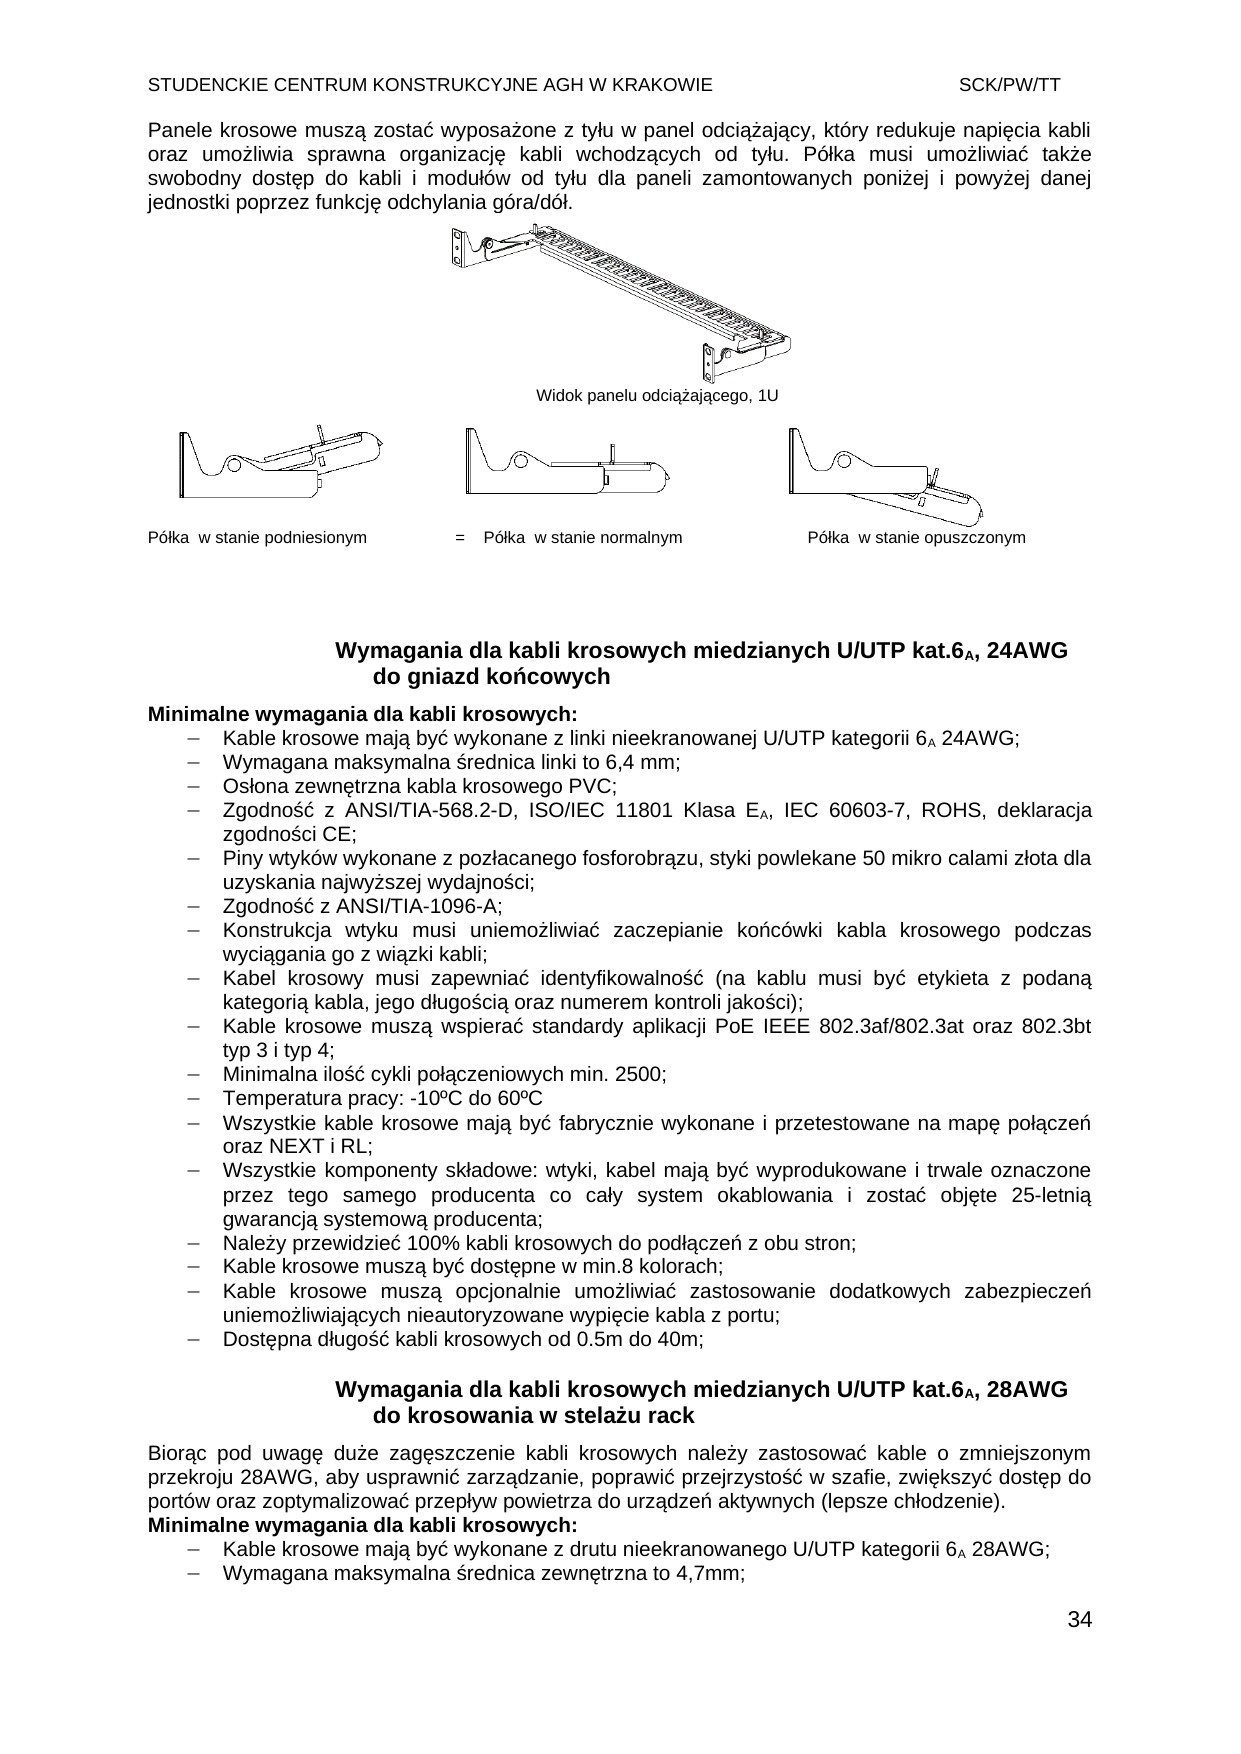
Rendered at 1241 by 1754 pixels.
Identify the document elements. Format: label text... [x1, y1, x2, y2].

picture [443, 213, 797, 386]
list Dostępna długość kabli krosowych od 0.5m do 40m; [185, 1326, 1093, 1351]
subtitle Wymagania dla kabli krosowych miedzianych U/UTP kat.6A, 24AWG do gniazd końcowych [335, 637, 1093, 689]
list Wymagana maksymalna średnica linki to 6,4 mm; [185, 750, 1093, 774]
list Zgodność z ANSI/TIA-1096-A; [185, 894, 1093, 918]
text Widok panelu odciążającego, 1U [223, 386, 1093, 405]
list Piny wtyków wykonane z pozłacanego fosforobrązu, styki powlekane 50 mikro calami złota dla uzyskania najwyższej wydajności; [185, 846, 1093, 894]
list Wszystkie komponenty składowe: wtyki, kabel mają być wyprodukowane i trwale oznaczone przez tego samego producenta co cały system okablowania i zostać objęte 25-letnią gwarancją systemową producenta; [185, 1158, 1093, 1230]
picture [147, 421, 989, 528]
text Minimalne wymagania dla kabli krosowych: [148, 702, 1093, 726]
list Zgodność z ANSI/TIA-568.2-D, ISO/IEC 11801 Klasa EA, IEC 60603-7, ROHS, deklaracja zgodności CE; [185, 798, 1093, 846]
list Minimalna ilość cykli połączeniowych min. 2500; [185, 1062, 1093, 1086]
list Temperatura pracy: -10ºC do 60ºC [185, 1086, 1093, 1110]
text Minimalne wymagania dla kabli krosowych: [148, 1513, 1093, 1537]
text Panele krosowe muszą zostać wyposażone z tyłu w panel odciążający, który redukuje napięcia kabli oraz umożliwia sprawna organizację kabli wchodzących od tyłu. Półka musi umożliwiać także swobodny dostęp do kabli i modułów od tyłu dla paneli zamontowanych poniżej i powyżej danej jednostki poprzez funkcję odchylania góra/dół. [148, 118, 1093, 214]
text Biorąc pod uwagę duże zagęszczenie kabli krosowych należy zastosować kable o zmniejszonym przekroju 28AWG, aby usprawnić zarządzanie, poprawić przejrzystość w szafie, zwiększyć dostęp do portów oraz zoptymalizować przepływ powietrza do urządzeń aktywnych (lepsze chłodzenie). [148, 1441, 1093, 1513]
list Należy przewidzieć 100% kabli krosowych do podłączeń z obu stron; [185, 1230, 1093, 1254]
list Wymagana maksymalna średnica zewnętrzna to 4,7mm; [185, 1561, 1093, 1585]
text Półka w stanie podniesionym = Półka w stanie normalnym Półka w stanie opuszczonym [148, 528, 1093, 547]
list Osłona zewnętrzna kabla krosowego PVC; [185, 774, 1093, 798]
list Konstrukcja wtyku musi uniemożliwiać zaczepianie końcówki kabla krosowego podczas wyciągania go z wiązki kabli; [185, 918, 1093, 966]
list Kabel krosowy musi zapewniać identyfikowalność (na kablu musi być etykieta z podaną kategorią kabla, jego długością oraz numerem kontroli jakości); [185, 966, 1093, 1014]
list Kable krosowe muszą opcjonalnie umożliwiać zastosowanie dodatkowych zabezpieczeń uniemożliwiających nieautoryzowane wypięcie kabla z portu; [185, 1278, 1093, 1326]
list Kable krosowe mają być wykonane z drutu nieekranowanego U/UTP kategorii 6A 28AWG; [185, 1537, 1093, 1561]
list Kable krosowe muszą być dostępne w min.8 kolorach; [185, 1254, 1093, 1278]
list Wszystkie kable krosowe mają być fabrycznie wykonane i przetestowane na mapę połączeń oraz NEXT i RL; [185, 1110, 1093, 1158]
list Kable krosowe muszą wspierać standardy aplikacji PoE IEEE 802.3af/802.3at oraz 802.3bt typ 3 i typ 4; [185, 1014, 1093, 1062]
subtitle Wymagania dla kabli krosowych miedzianych U/UTP kat.6A, 28AWG do krosowania w stelażu rack [335, 1376, 1093, 1428]
list Kable krosowe mają być wykonane z linki nieekranowanej U/UTP kategorii 6A 24AWG; [185, 726, 1093, 750]
